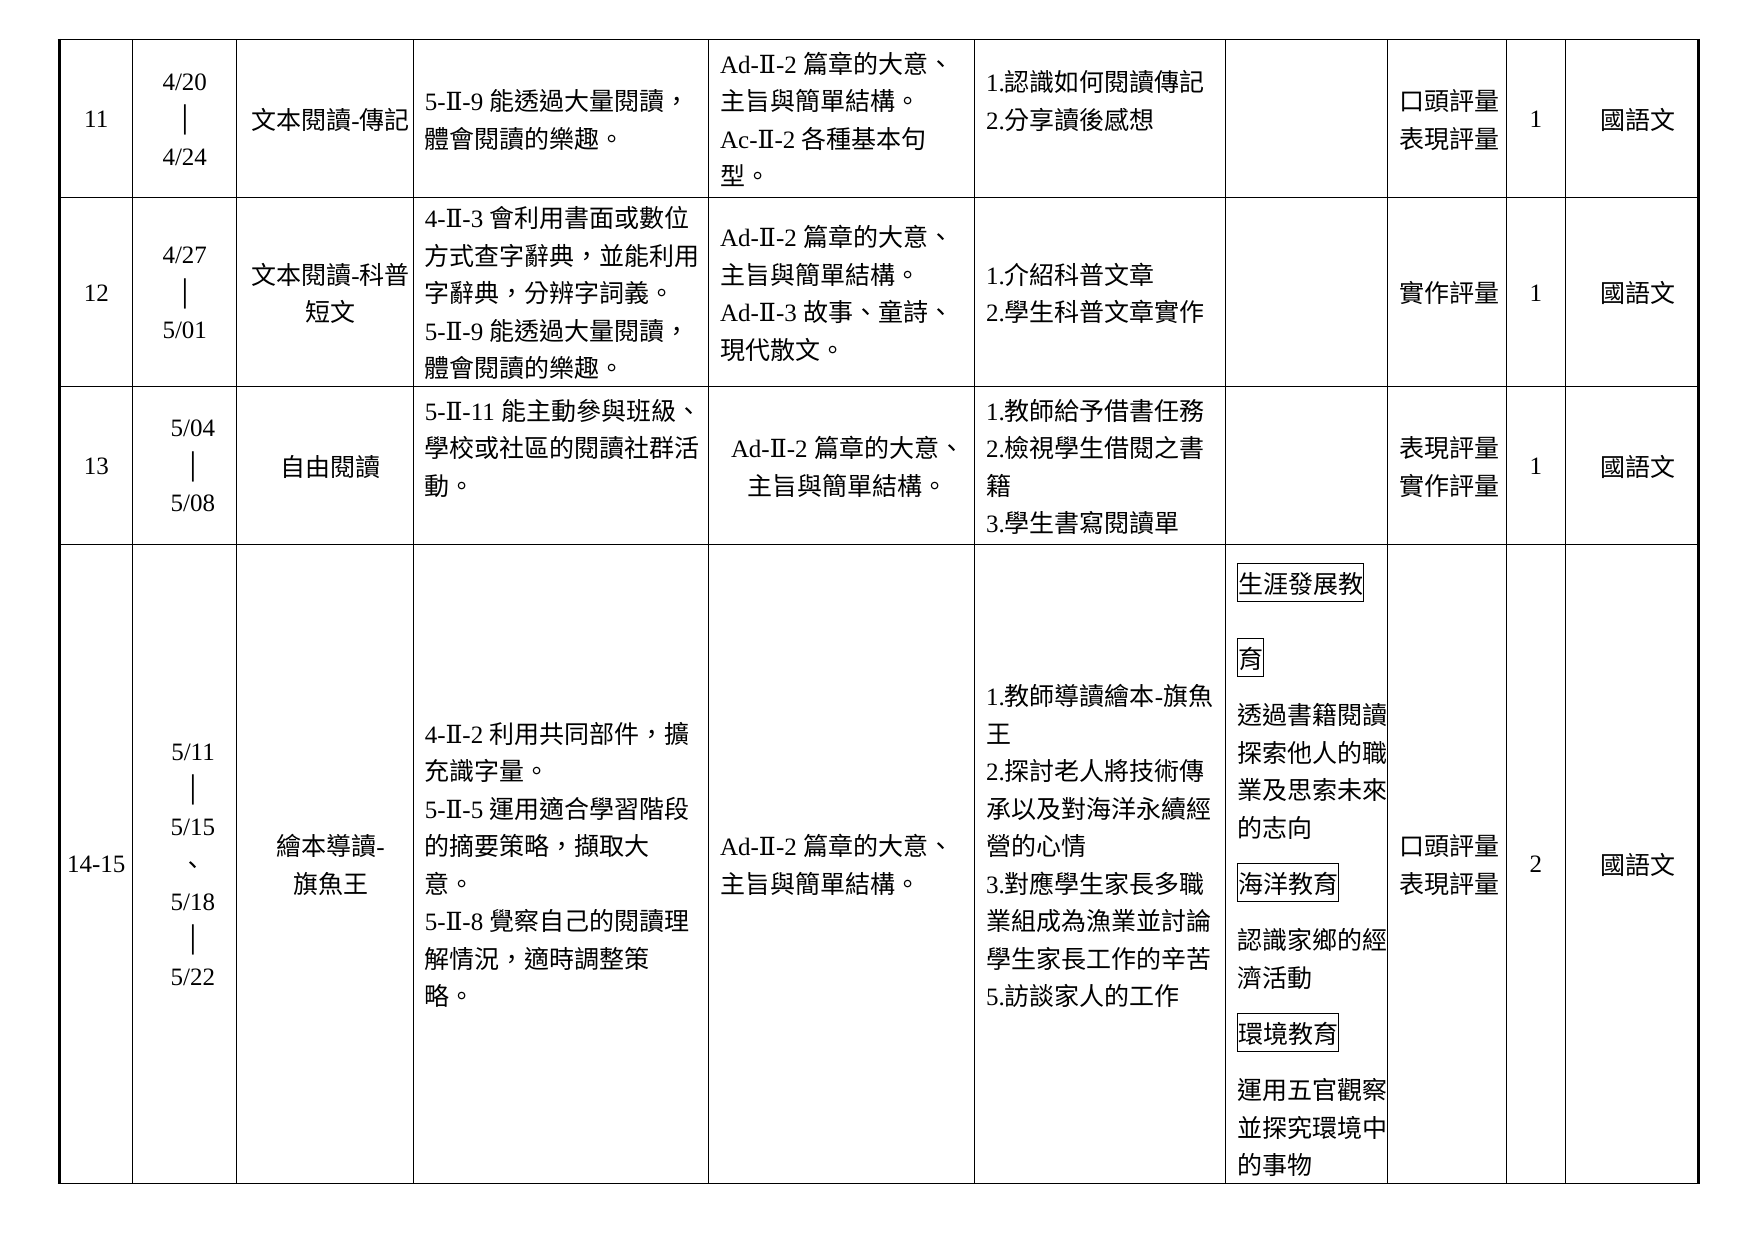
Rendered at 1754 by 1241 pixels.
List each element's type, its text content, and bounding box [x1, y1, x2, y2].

table_cell 5/11 │ 5/15 、 5/18 │ 5/22 [133, 545, 236, 1182]
table_cell 11 [61, 40, 132, 197]
table_cell 14-15 [61, 545, 132, 1182]
table_cell 國語文 [1566, 40, 1697, 197]
table_cell 1.認識如何閱讀傳記 2.分享讀後感想 [975, 40, 1225, 197]
table_cell 口頭評量 表現評量 [1388, 545, 1506, 1182]
table_cell 1.教師給予借書任務 2.檢視學生借閱之書籍 3.學生書寫閱讀單 [975, 387, 1225, 544]
table_cell 文本閱讀-傳記 [237, 40, 413, 197]
table_cell Ad-Ⅱ-2 篇章的大意、主旨與簡單結構。 Ac-Ⅱ-2 各種基本句型。 [709, 40, 974, 197]
table_cell 1.介紹科普文章 2.學生科普文章實作 [975, 198, 1225, 386]
table_cell Ad-Ⅱ-2 篇章的大意、主旨與簡單結構。 [709, 387, 974, 544]
table_cell 5-Ⅱ-11 能主動參與班級、學校或社區的閱讀社群活動。 [414, 387, 708, 544]
table_cell 國語文 [1566, 387, 1697, 544]
table_cell 生涯發展教育 透過書籍閱讀探索他人的職業及思索未來的志向 海洋教育 認識家鄉的經濟活動 環境教育 運用五官觀察並探究環境中的事物 [1226, 545, 1387, 1182]
table_cell [1226, 387, 1387, 544]
table_cell 表現評量 實作評量 [1388, 387, 1506, 544]
table_cell Ad-Ⅱ-2 篇章的大意、主旨與簡單結構。 Ad-Ⅱ-3 故事、童詩、現代散文。 [709, 198, 974, 386]
table_cell 4/20 │ 4/24 [133, 40, 236, 197]
table_cell 12 [61, 198, 132, 386]
table_cell 自由閱讀 [237, 387, 413, 544]
table_cell 4/27 │ 5/01 [133, 198, 236, 386]
table_cell [1226, 198, 1387, 386]
table_cell 1 [1507, 40, 1565, 197]
table_cell 2 [1507, 545, 1565, 1182]
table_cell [709, 545, 974, 1182]
table_cell 1 [1507, 198, 1565, 386]
table_cell 5/04 │ 5/08 [133, 387, 236, 544]
table_cell [1226, 40, 1387, 197]
table_cell 國語文 [1566, 198, 1697, 386]
table_cell 國語文 [1566, 545, 1697, 1182]
table_cell 1.教師導讀繪本-旗魚王 2.探討老人將技術傳承以及對海洋永續經營的心情 3.對應學生家長多職業組成為漁業並討論學生家長工作的辛苦 5.訪談家人的工作 [975, 545, 1225, 1182]
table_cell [414, 545, 708, 1182]
table_cell 13 [61, 387, 132, 544]
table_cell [414, 40, 708, 197]
table_cell 1 [1507, 387, 1565, 544]
table_cell 文本閱讀-科普短文 [237, 198, 413, 386]
table_cell 口頭評量 表現評量 [1388, 40, 1506, 197]
table_cell 4-Ⅱ-3 會利用書面或數位方式查字辭典，並能利用字辭典，分辨字詞義。 5-Ⅱ-9 能透過大量閱讀，體會閱讀的樂趣。 [414, 198, 708, 386]
table_cell 繪本導讀- 旗魚王 [237, 545, 413, 1182]
table_cell 實作評量 [1388, 198, 1506, 386]
